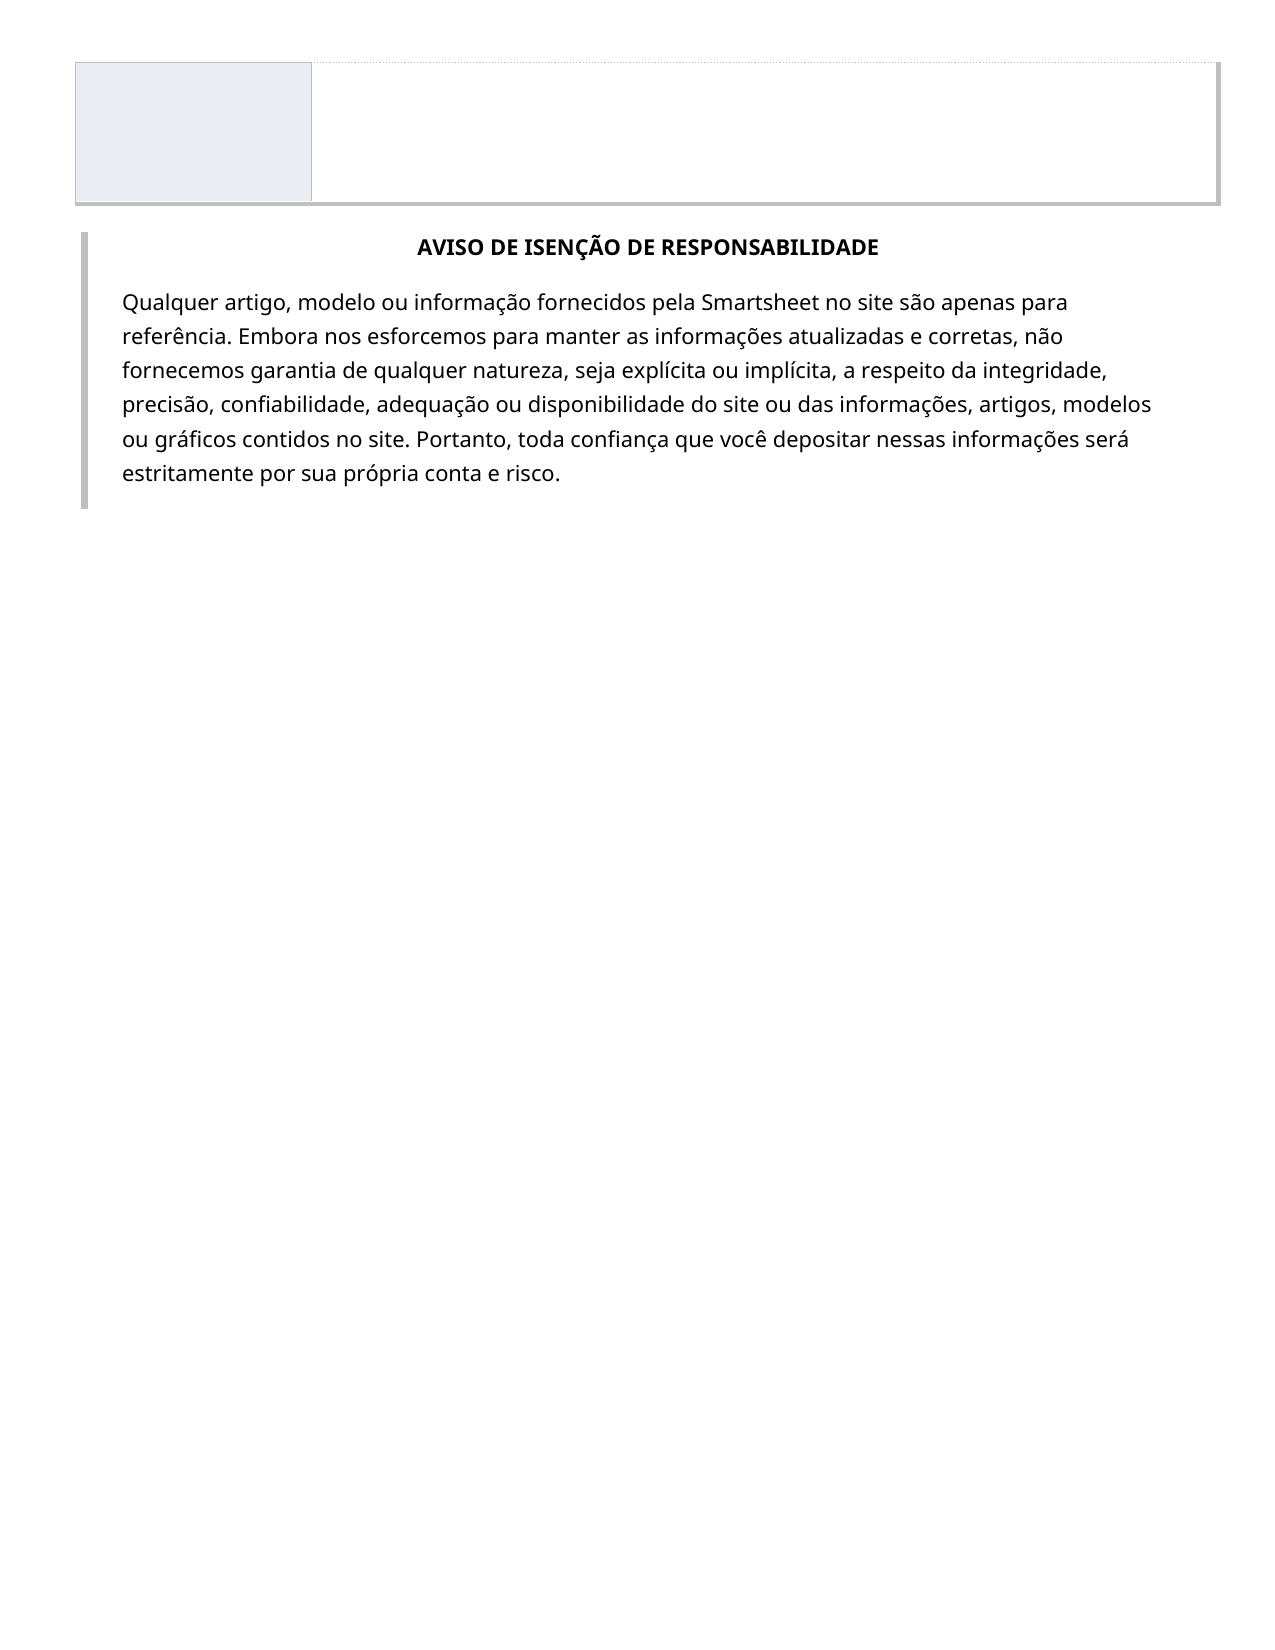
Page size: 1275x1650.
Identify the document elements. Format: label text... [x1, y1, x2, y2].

table_header AVISO DE ISENÇÃO DE RESPONSABILIDADE Qualquer artigo, modelo ou informação fornecidos pela Smartsheet no site são apenas para referência. Embora nos esforcemos para manter as informações atualizadas e corretas, não fornecemos garantia de qualquer natureza, seja explícita ou implícita, a respeito da integridade, precisão, confiabilidade, adequação ou disponibilidade do site ou das informações, artigos, modelos ou gráficos contidos no site. Portanto, toda confiança que você depositar nessas informações será estritamente por sua própria conta e risco. [88, 232, 1187, 509]
table_cell REFERÊNCIAS [76, 63, 311, 201]
table_cell [312, 62, 1216, 201]
